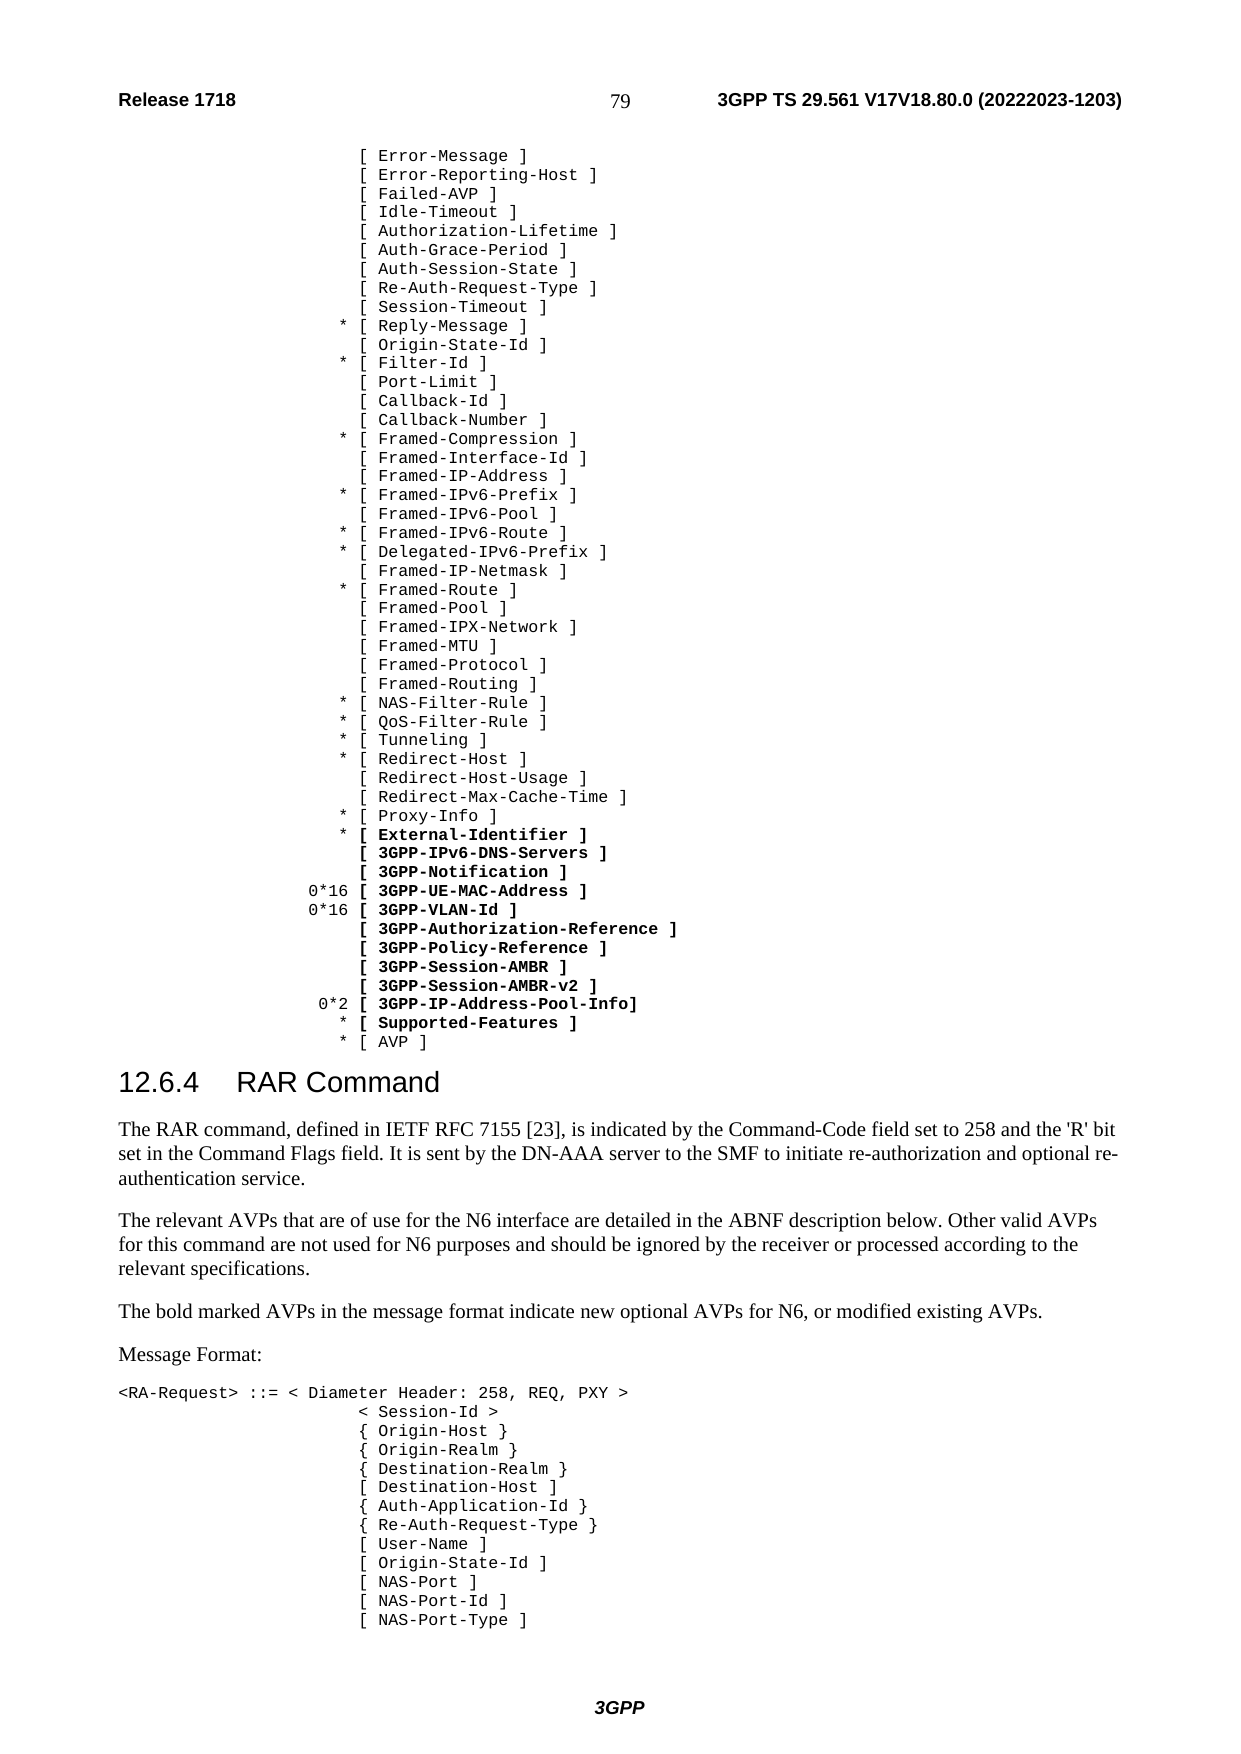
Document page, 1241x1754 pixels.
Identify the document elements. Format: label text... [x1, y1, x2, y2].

text [ Error-Message ] [118, 147, 1122, 166]
text [ Framed-Protocol ] [118, 657, 1122, 675]
text [ Redirect-Max-Cache-Time ] [118, 788, 1122, 807]
text [ 3GPP-Notification ] [118, 864, 1122, 883]
text * [ Framed-IPv6-Prefix ] [118, 487, 1122, 506]
text * [ Filter-Id ] [118, 355, 1122, 374]
text * [ Tunneling ] [118, 732, 1122, 751]
text [ Framed-IP-Address ] [118, 468, 1122, 487]
text [ Framed-Interface-Id ] [118, 449, 1122, 468]
text [ Auth-Grace-Period ] [118, 242, 1122, 261]
text <RA-Request> ::= < Diameter Header: 258, REQ, PXY > [118, 1385, 1122, 1404]
text { Re-Auth-Request-Type } [118, 1517, 1122, 1536]
text [ Idle-Timeout ] [118, 204, 1122, 223]
text [ NAS-Port-Type ] [118, 1611, 1122, 1630]
text [ Framed-MTU ] [118, 638, 1122, 657]
text * [ AVP ] [118, 1034, 1122, 1052]
text [ Failed-AVP ] [118, 185, 1122, 204]
text * [ QoS-Filter-Rule ] [118, 713, 1122, 732]
text { Auth-Application-Id } [118, 1498, 1122, 1517]
text * [ Delegated-IPv6-Prefix ] [118, 543, 1122, 562]
text The RAR command, defined in IETF RFC 7155 [23], is indicated by the Command-Code field set to 258 and the 'R' bit set in the Command Flags field. It is sent by the DN-AAA server to the SMF to initiate re-authorization and optional re-authentication service. [118, 1117, 1122, 1189]
text [ Framed-Routing ] [118, 675, 1122, 694]
text * [ Framed-IPv6-Route ] [118, 524, 1122, 543]
text [ User-Name ] [118, 1536, 1122, 1554]
text * [ Redirect-Host ] [118, 751, 1122, 770]
text [ Framed-IPv6-Pool ] [118, 506, 1122, 524]
text [ Callback-Id ] [118, 393, 1122, 411]
text [ Destination-Host ] [118, 1479, 1122, 1498]
text [ Framed-IPX-Network ] [118, 619, 1122, 638]
text [ Error-Reporting-Host ] [118, 166, 1122, 185]
text [ 3GPP-Session-AMBR ] [118, 958, 1122, 977]
text [ Port-Limit ] [118, 374, 1122, 393]
text [ 3GPP-IPv6-DNS-Servers ] [118, 845, 1122, 864]
text [ 3GPP-Session-AMBR-v2 ] [118, 977, 1122, 996]
text [ Framed-Pool ] [118, 600, 1122, 619]
text [ Origin-State-Id ] [118, 1554, 1122, 1573]
text [ Authorization-Lifetime ] [118, 223, 1122, 242]
text [ Session-Timeout ] [118, 298, 1122, 317]
text < Session-Id > [118, 1404, 1122, 1422]
text [ Framed-IP-Netmask ] [118, 562, 1122, 581]
text * [ Reply-Message ] [118, 317, 1122, 336]
text * [ External-Identifier ] [118, 826, 1122, 845]
text * [ Framed-Route ] [118, 581, 1122, 600]
text { Origin-Realm } [118, 1441, 1122, 1460]
text The bold marked AVPs in the message format indicate new optional AVPs for N6, or modified existing AVPs. [118, 1299, 1122, 1323]
text [ NAS-Port-Id ] [118, 1592, 1122, 1611]
text The relevant AVPs that are of use for the N6 interface are detailed in the ABNF description below. Other valid AVPs for this command are not used for N6 purposes and should be ignored by the receiver or processed according to the relevant specifications. [118, 1208, 1122, 1280]
text 0*16 [ 3GPP-UE-MAC-Address ] [118, 883, 1122, 902]
text [ 3GPP-Policy-Reference ] [118, 939, 1122, 958]
text [ Origin-State-Id ] [118, 336, 1122, 355]
text 0*16 [ 3GPP-VLAN-Id ] [118, 902, 1122, 921]
text [ NAS-Port ] [118, 1573, 1122, 1592]
text * [ NAS-Filter-Rule ] [118, 694, 1122, 713]
text * [ Supported-Features ] [118, 1015, 1122, 1034]
text [ Re-Auth-Request-Type ] [118, 279, 1122, 298]
text [ Callback-Number ] [118, 411, 1122, 430]
text * [ Framed-Compression ] [118, 430, 1122, 449]
text * [ Proxy-Info ] [118, 807, 1122, 826]
text [ Auth-Session-State ] [118, 261, 1122, 279]
subtitle 12.6.4 RAR Command [118, 1065, 1122, 1098]
text [ 3GPP-Authorization-Reference ] [118, 921, 1122, 939]
text { Destination-Realm } [118, 1460, 1122, 1479]
text { Origin-Host } [118, 1422, 1122, 1441]
text [ Redirect-Host-Usage ] [118, 770, 1122, 788]
text Message Format: [118, 1342, 1122, 1366]
text 0*2 [ 3GPP-IP-Address-Pool-Info] [118, 996, 1122, 1015]
